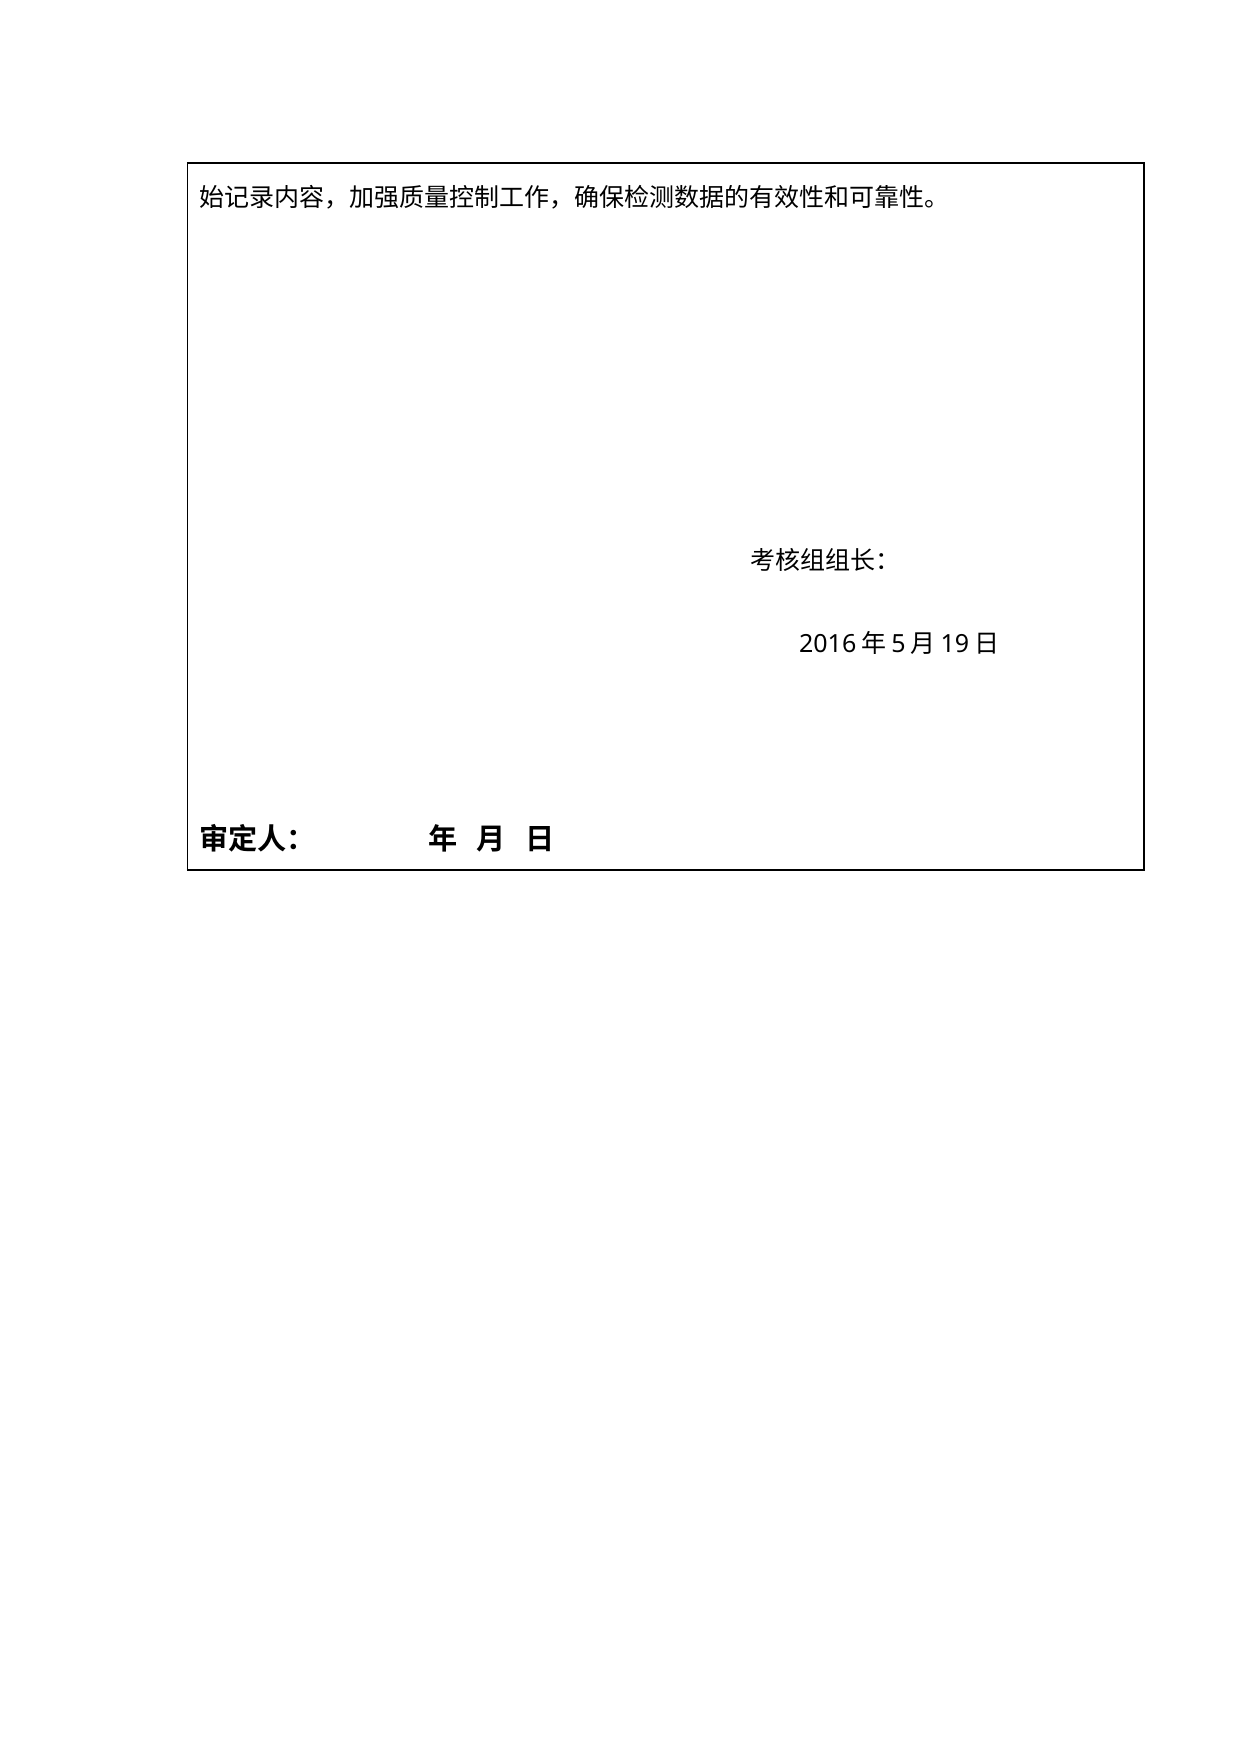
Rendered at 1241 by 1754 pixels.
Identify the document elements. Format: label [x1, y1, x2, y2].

table_header [188, 164, 1143, 869]
